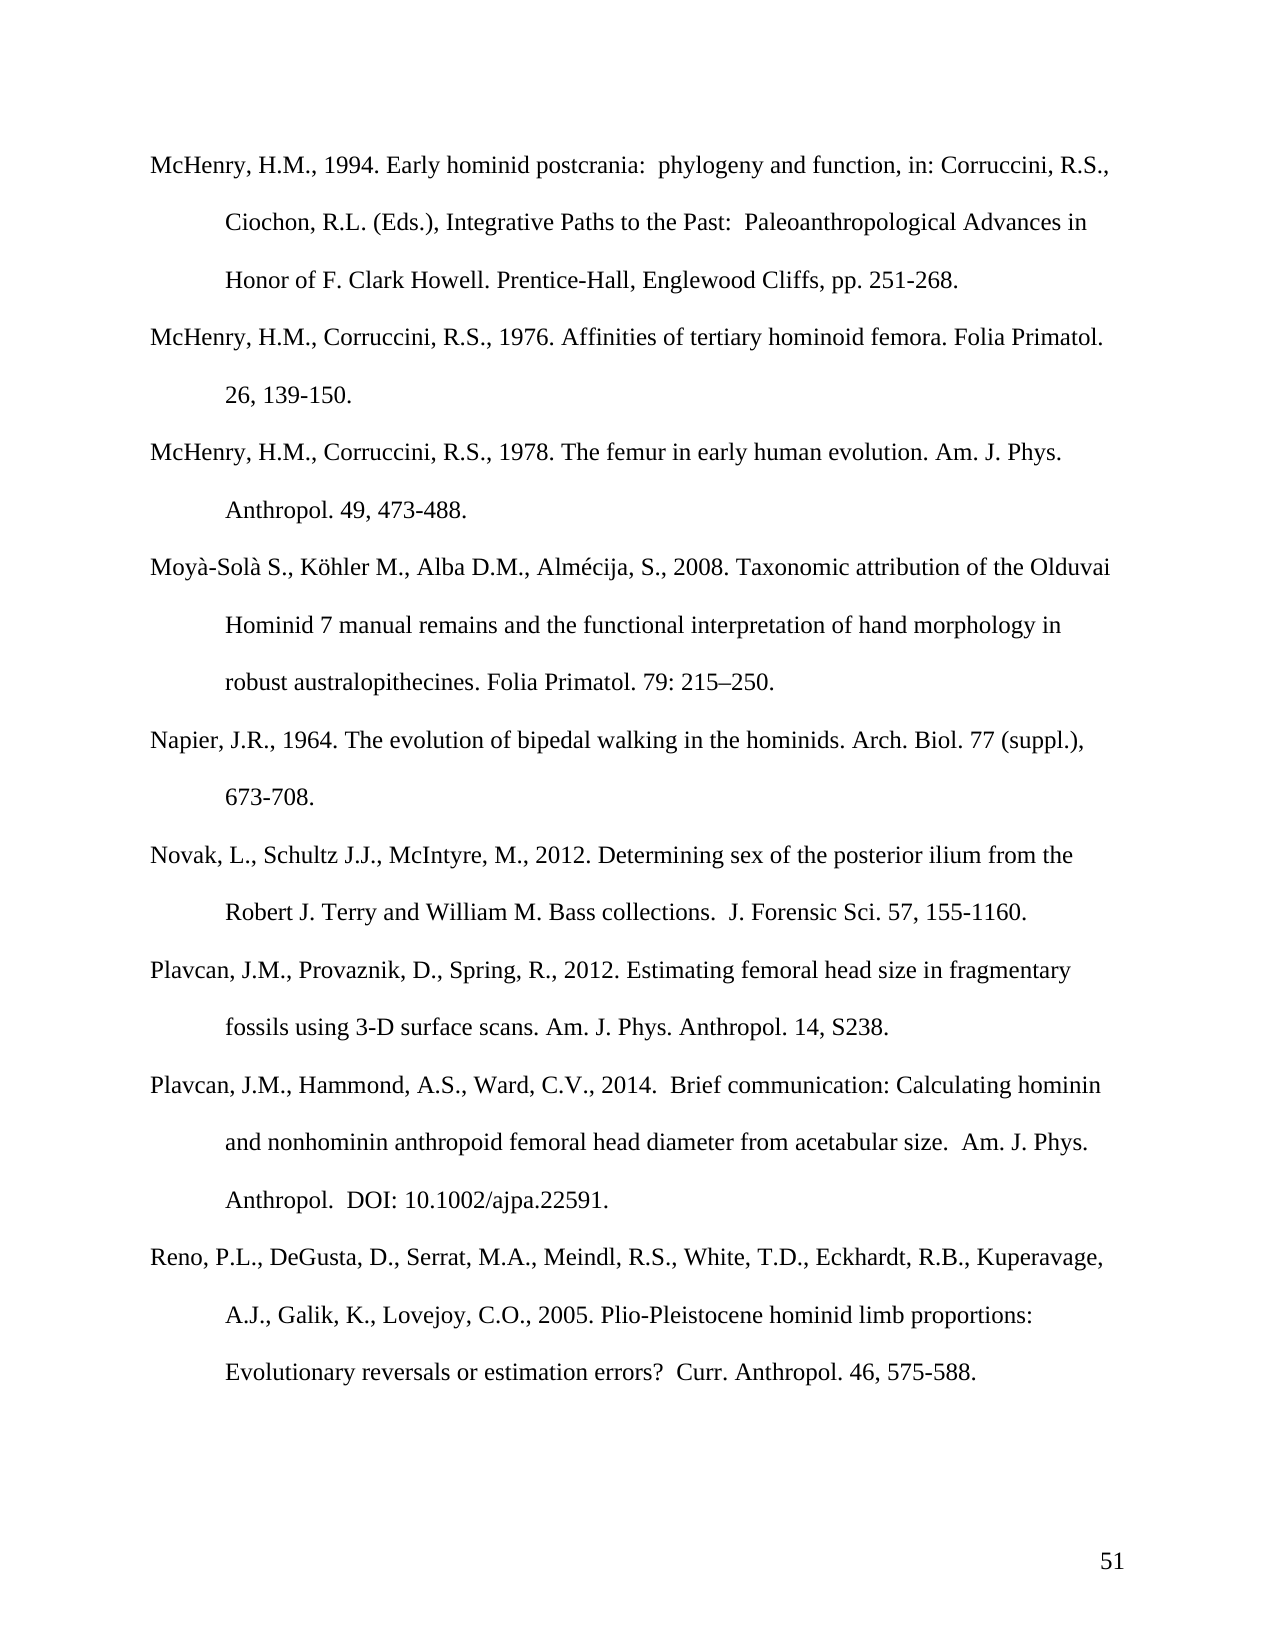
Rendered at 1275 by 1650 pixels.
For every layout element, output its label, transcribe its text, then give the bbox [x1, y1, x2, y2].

text McHenry, H.M., Corruccini, R.S., 1976. Affinities of tertiary hominoid femora. Folia Primatol. 26, 139-150. [150, 322, 1125, 409]
text Plavcan, J.M., Hammond, A.S., Ward, C.V., 2014. Brief communication: Calculating hominin and nonhominin anthropoid femoral head diameter from acetabular size. Am. J. Phys. Anthropol. DOI: 10.1002/ajpa.22591. [150, 1070, 1125, 1214]
text Reno, P.L., DeGusta, D., Serrat, M.A., Meindl, R.S., White, T.D., Eckhardt, R.B., Kuperavage, A.J., Galik, K., Lovejoy, C.O., 2005. Plio-Pleistocene hominid limb proportions: Evolutionary reversals or estimation errors? Curr. Anthropol. 46, 575-588. [150, 1242, 1125, 1386]
text Moyà-Solà S., Köhler M., Alba D.M., Almécija, S., 2008. Taxonomic attribution of the Olduvai Hominid 7 manual remains and the functional interpretation of hand morphology in robust australopithecines. Folia Primatol. 79: 215–250. [150, 552, 1125, 696]
text McHenry, H.M., 1994. Early hominid postcrania: phylogeny and function, in: Corruccini, R.S., Ciochon, R.L. (Eds.), Integrative Paths to the Past: Paleoanthropological Advances in Honor of F. Clark Howell. Prentice-Hall, Englewood Cliffs, pp. 251-268. [150, 150, 1125, 294]
text Novak, L., Schultz J.J., McIntyre, M., 2012. Determining sex of the posterior ilium from the Robert J. Terry and William M. Bass collections. J. Forensic Sci. 57, 155-1160. [150, 840, 1125, 926]
text McHenry, H.M., Corruccini, R.S., 1978. The femur in early human evolution. Am. J. Phys. Anthropol. 49, 473-488. [150, 437, 1125, 524]
text Napier, J.R., 1964. The evolution of bipedal walking in the hominids. Arch. Biol. 77 (suppl.), 673-708. [150, 725, 1125, 811]
text Plavcan, J.M., Provaznik, D., Spring, R., 2012. Estimating femoral head size in fragmentary fossils using 3-D surface scans. Am. J. Phys. Anthropol. 14, S238. [150, 955, 1125, 1041]
